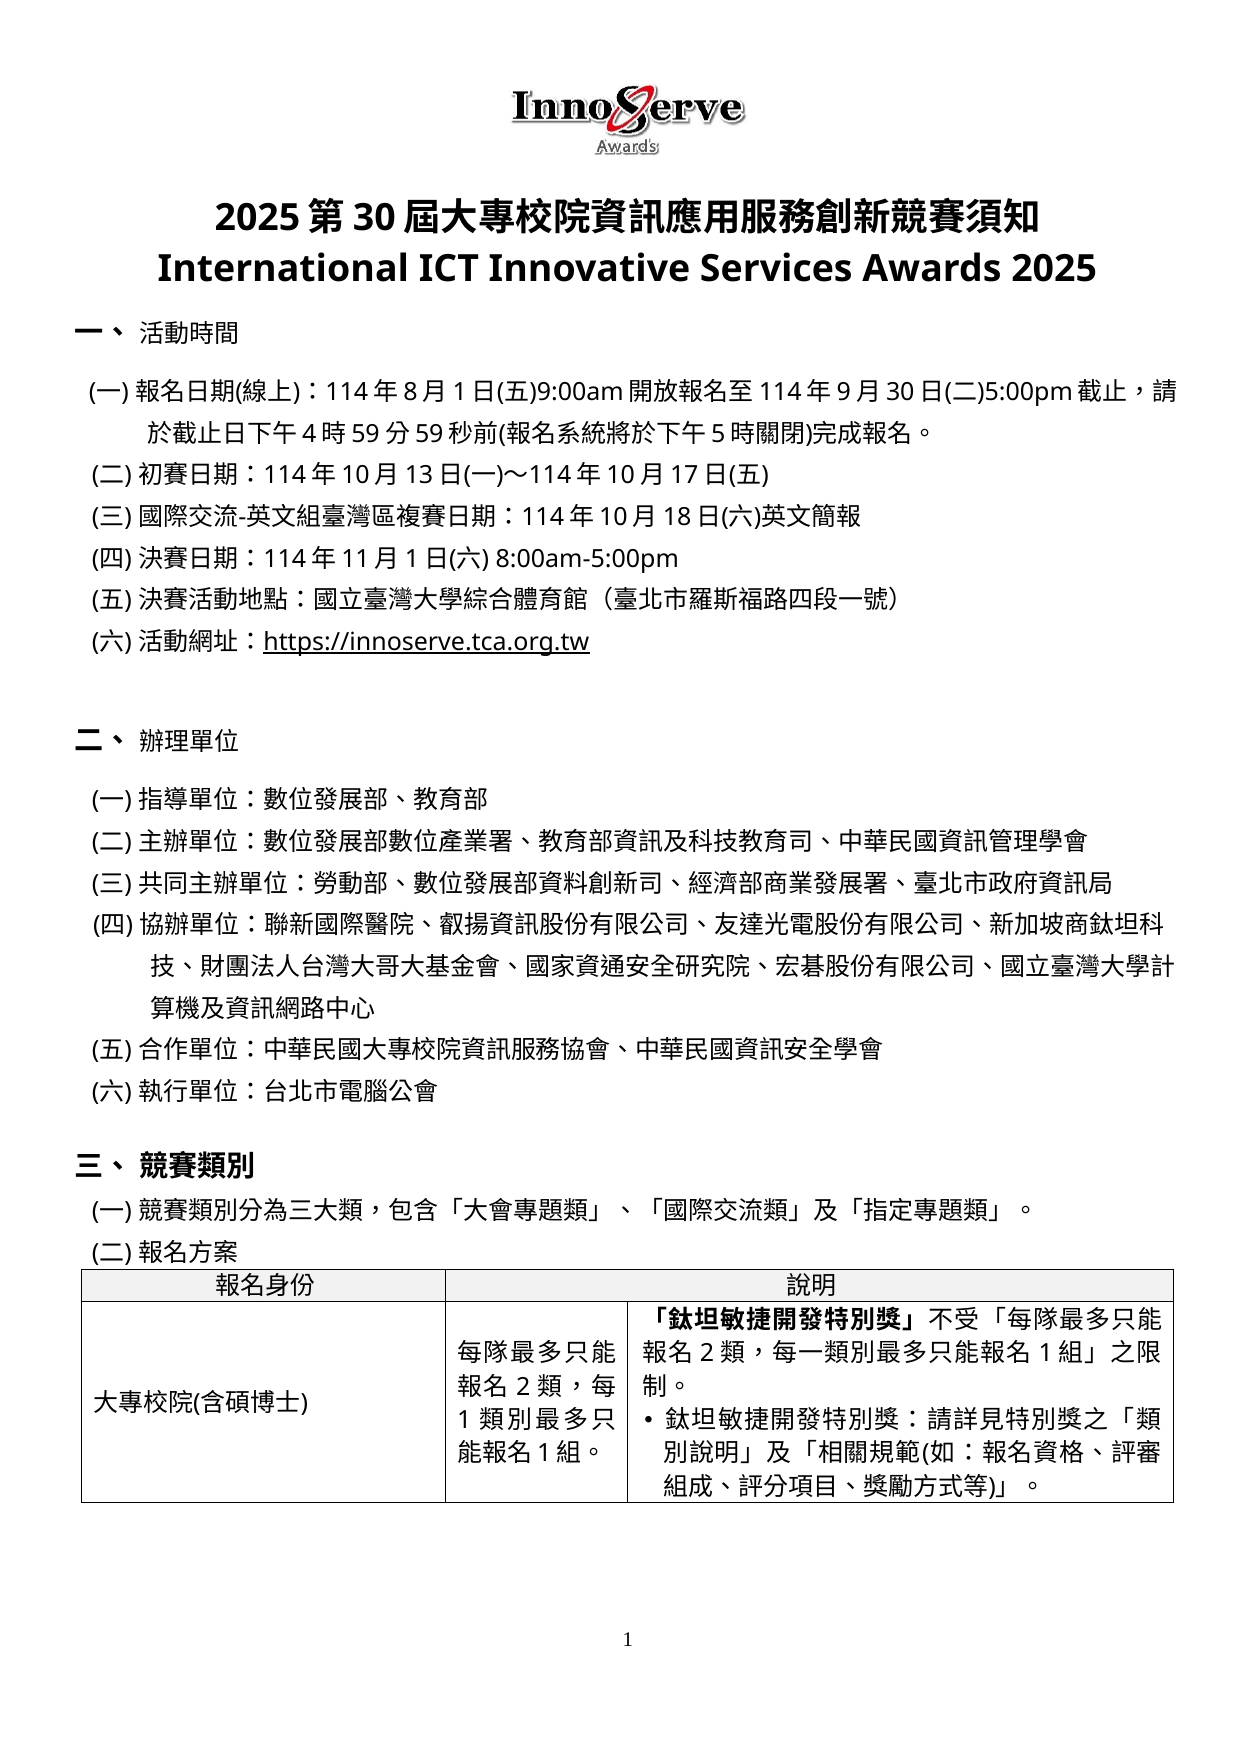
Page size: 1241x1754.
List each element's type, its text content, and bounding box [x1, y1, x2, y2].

list 協辦單位：聯新國際醫院、叡揚資訊股份有限公司、友達光電股份有限公司、新加坡商鈦坦科技、財團法人台灣大哥大基金會、國家資通安全研究院、宏碁股份有限公司、國立臺灣大學計算機及資訊網路中心 [93, 900, 1181, 1025]
table_cell 每隊最多只能報名2類，每1類別最多只能報名1組。 [446, 1302, 627, 1502]
table_header 報名身份 [82, 1270, 445, 1301]
text 2025第30屆大專校院資訊應用服務創新競賽須知 [74, 187, 1181, 241]
list 活動時間 [74, 292, 1181, 367]
list 執行單位：台北市電腦公會 [92, 1067, 1181, 1109]
list 合作單位：中華民國大專校院資訊服務協會、中華民國資訊安全學會 [92, 1025, 1181, 1067]
list 共同主辦單位：勞動部、數位發展部資料創新司、經濟部商業發展署、臺北市政府資訊局 [92, 859, 1181, 900]
picture [491, 74, 764, 168]
list 初賽日期：114年10月13日(一)～114年10月17日(五) [92, 450, 1181, 492]
list 主辦單位：數位發展部數位產業署、教育部資訊及科技教育司、中華民國資訊管理學會 [92, 817, 1181, 859]
list 國際交流-英文組臺灣區複賽日期：114年10月18日(六)英文簡報 [92, 492, 1181, 534]
text International ICT Innovative Services Awards 2025 [74, 241, 1181, 292]
list 決賽日期：114年11月1日(六) 8:00am-5:00pm [92, 534, 1181, 575]
table_cell 大專校院(含碩博士) [82, 1302, 445, 1502]
list 辦理單位 [74, 700, 1181, 775]
table_header 說明 [446, 1270, 1173, 1301]
list 指導單位：數位發展部、教育部 [92, 775, 1181, 817]
list 決賽活動地點：國立臺灣大學綜合體育館（臺北市羅斯福路四段一號） [92, 575, 1181, 617]
table_cell 「鈦坦敏捷開發特別獎」不受「每隊最多只能報名2類，每一類別最多只能報名1組」之限制。 鈦坦敏捷開發特別獎：請詳見特別獎之「類別說明」及「相關規範(如：報名資格、評審組成、評分項目、獎勵方式等)」。 [628, 1302, 1173, 1502]
list 競賽類別 [74, 1143, 1181, 1185]
list 活動網址：https://innoserve.tca.org.tw [92, 617, 1181, 659]
list 競賽類別分為三大類，包含「大會專題類」、「國際交流類」及「指定專題類」。 [92, 1185, 1181, 1227]
list 報名日期(線上)：114年8月1日(五)9:00am開放報名至114年9月30日(二)5:00pm截止，請於截止日下午4時59分59秒前(報名系統將於下午5時關閉)完成報名。 [89, 367, 1181, 450]
list 報名方案 [92, 1227, 1181, 1268]
